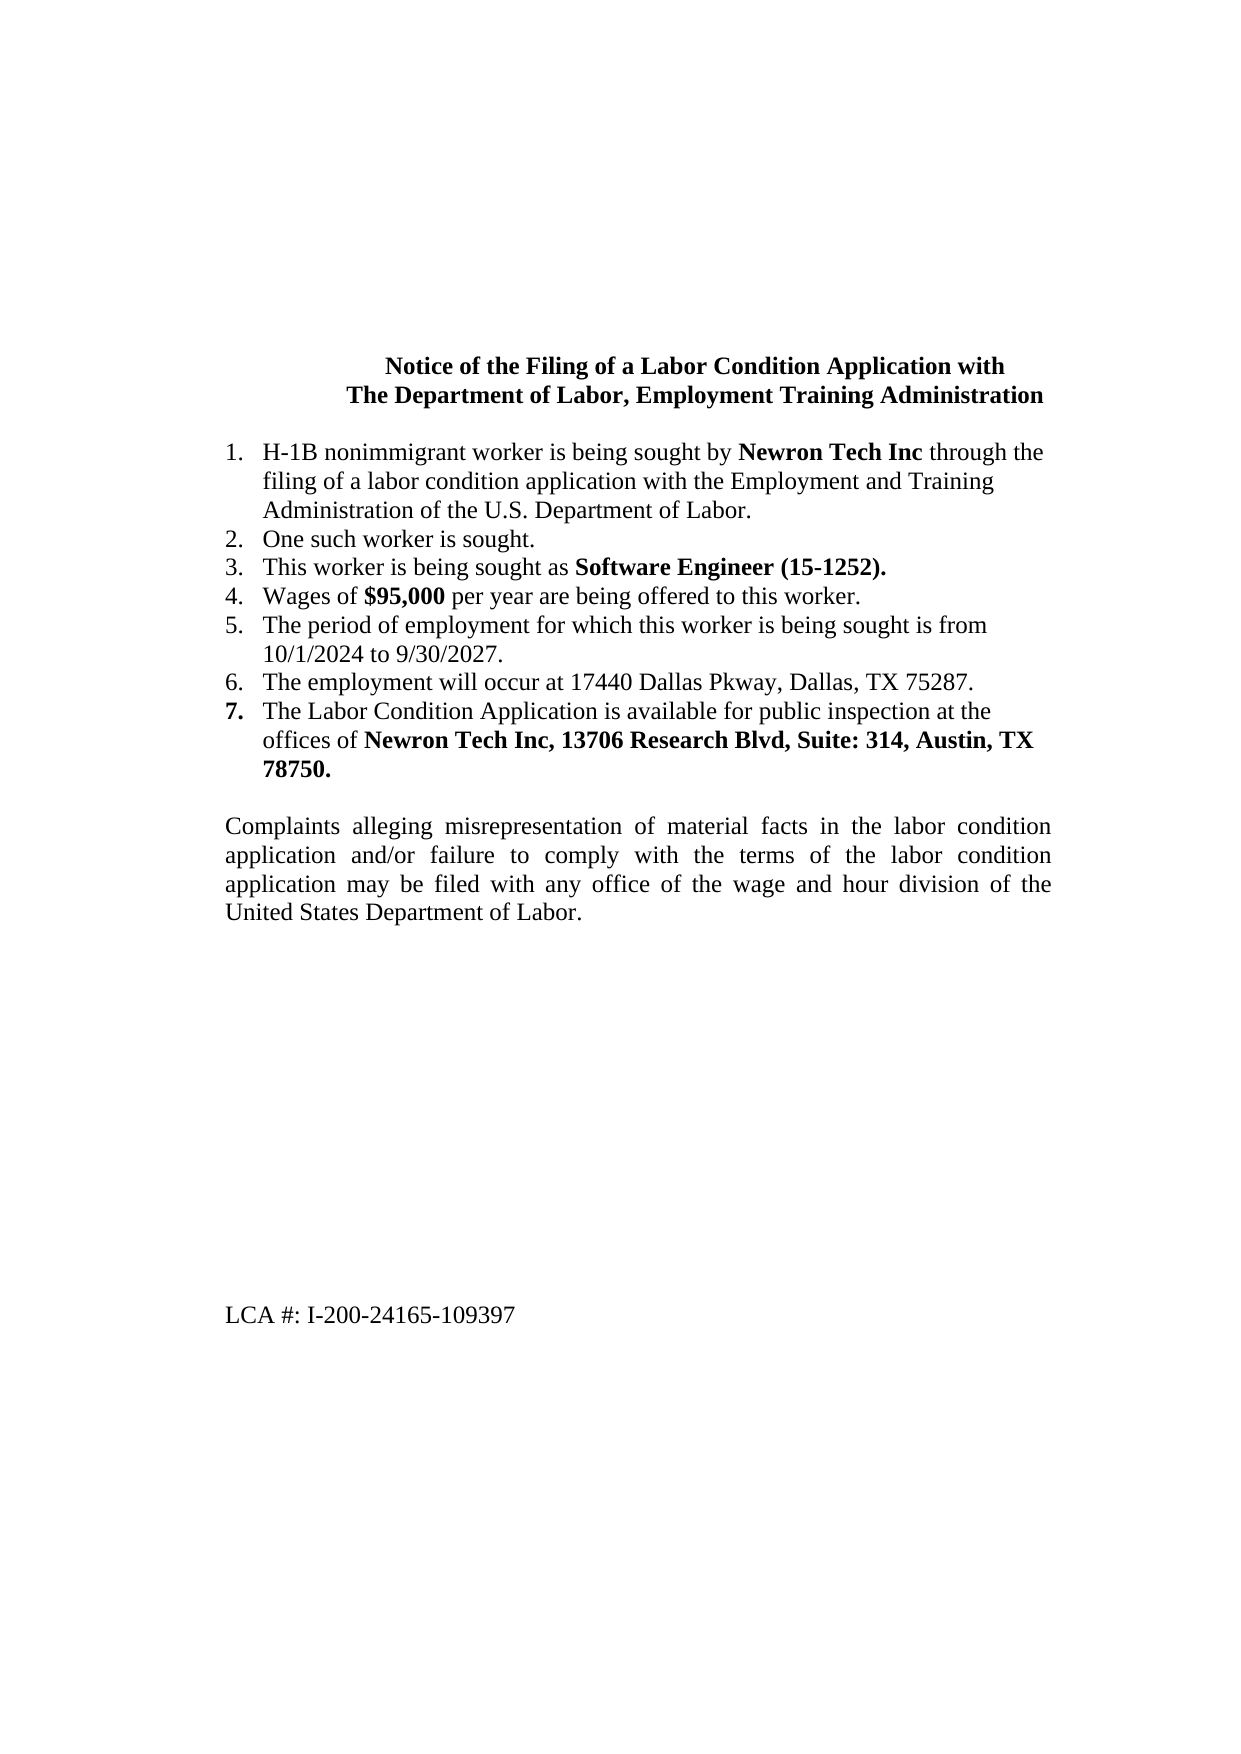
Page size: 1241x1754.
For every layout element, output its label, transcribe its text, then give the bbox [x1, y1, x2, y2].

list H-1B nonimmigrant worker is being sought by Newron Tech Inc through the filing of a labor condition application with the Employment and Training Administration of the U.S. Department of Labor. [225, 437, 1053, 524]
list One such worker is sought. [225, 524, 1053, 552]
list Wages of $95,000 per year are being offered to this worker. [225, 581, 1053, 610]
list The period of employment for which this worker is being sought is from 10/1/2024 to 9/30/2027. [225, 610, 1053, 667]
text LCA #: I-200-24165-109397 [225, 1300, 1053, 1329]
list The employment will occur at 17440 Dallas Pkway, Dallas, TX 75287. [225, 667, 1053, 696]
text Complaints alleging misrepresentation of material facts in the labor condition application and/or failure to comply with the terms of the labor condition application may be filed with any office of the wage and hour division of the United States Department of Labor. [225, 811, 1053, 926]
text The Department of Labor, Employment Training Administration [262, 380, 1053, 409]
list The Labor Condition Application is available for public inspection at the offices of Newron Tech Inc, 13706 Research Blvd, Suite: 314, Austin, TX 78750. [225, 696, 1053, 782]
text Notice of the Filing of a Labor Condition Application with [262, 351, 1053, 380]
list This worker is being sought as Software Engineer (15-1252). [225, 552, 1053, 581]
